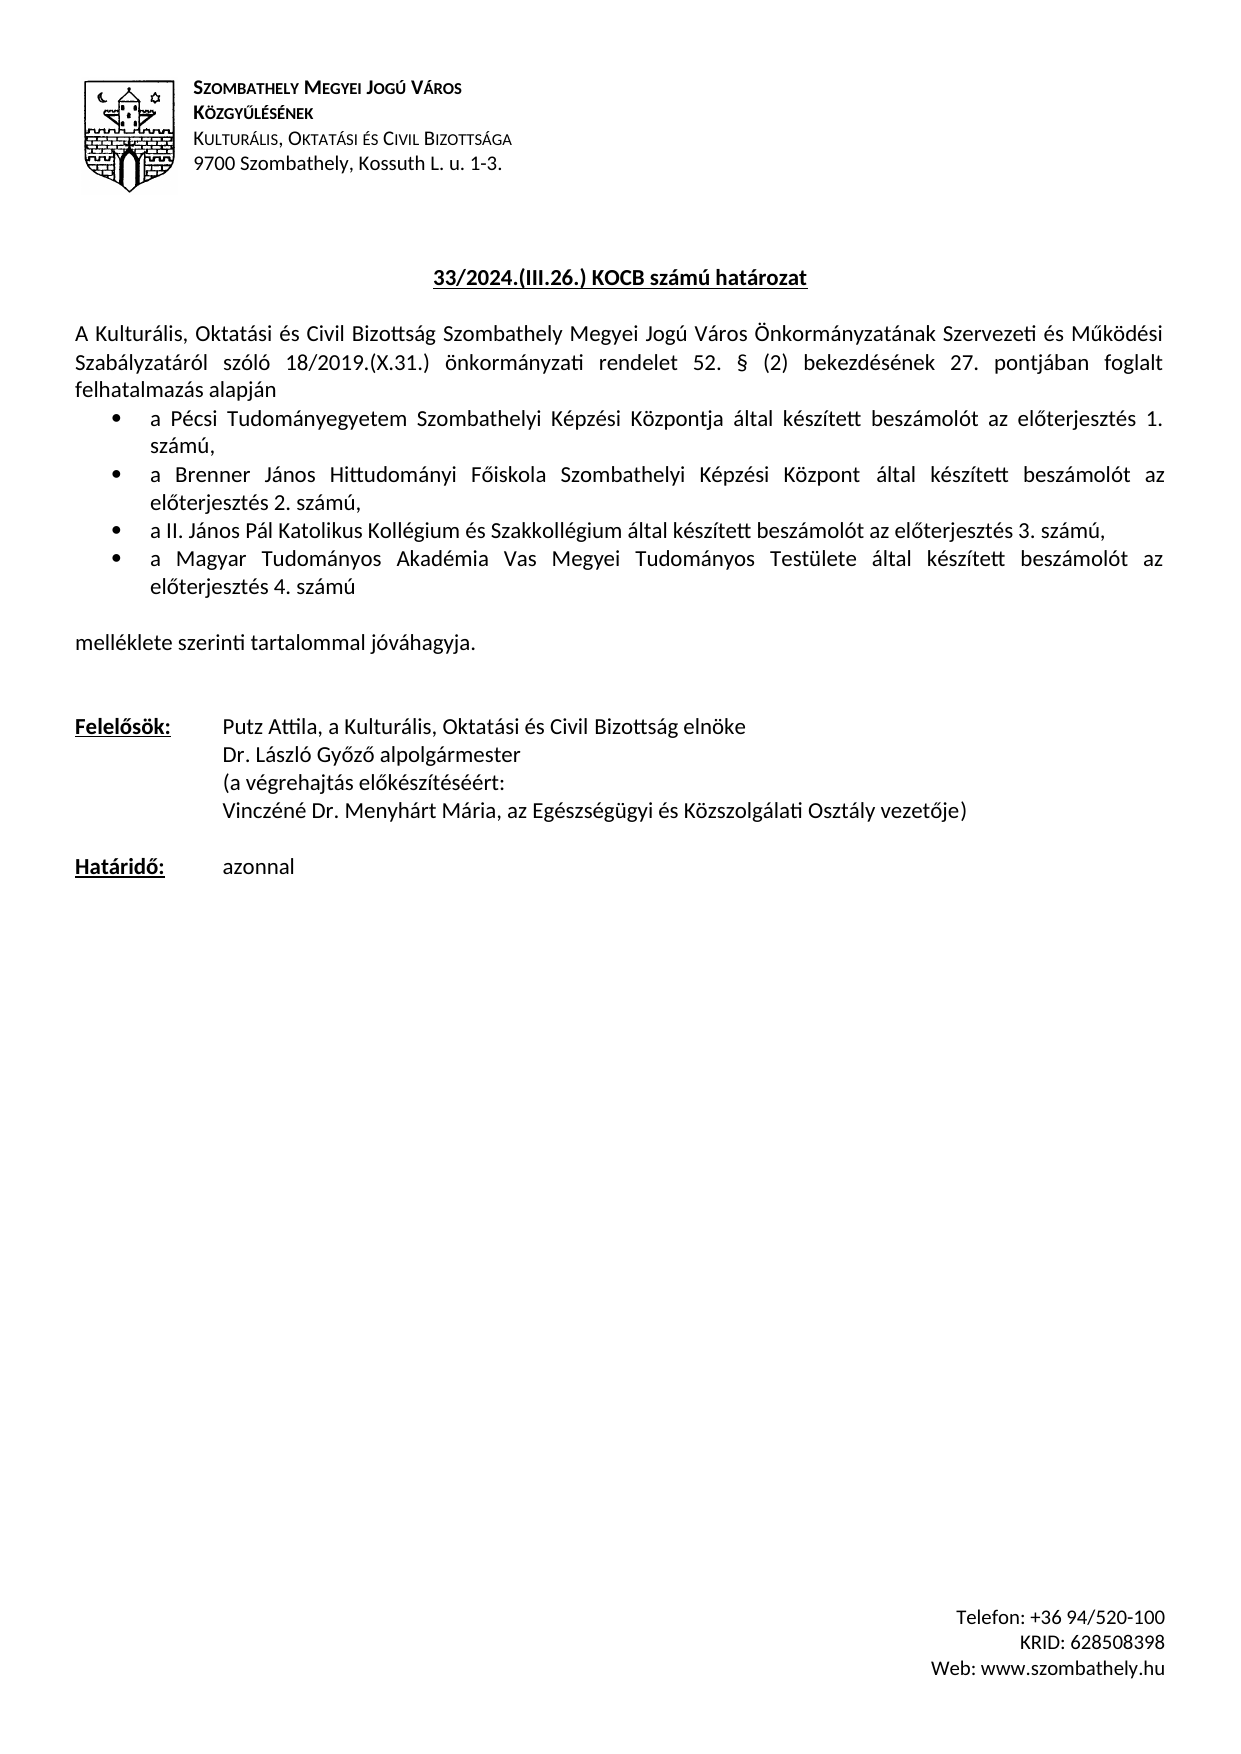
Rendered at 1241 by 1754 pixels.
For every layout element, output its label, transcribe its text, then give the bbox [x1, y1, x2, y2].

list a Brenner János Hittudományi Főiskola Szombathelyi Képzési Központ által készített beszámolót az előterjesztés 2. számú, [112, 460, 1165, 516]
list a Magyar Tudományos Akadémia Vas Megyei Tudományos Testülete által készített beszámolót az előterjesztés 4. számú [112, 544, 1165, 600]
text Felelősök: Putz Attila, a Kulturális, Oktatási és Civil Bizottság elnöke [75, 712, 1165, 740]
text melléklete szerinti tartalommal jóváhagyja. [75, 628, 1165, 656]
picture [81, 77, 179, 195]
text (a végrehajtás előkészítéséért: [208, 768, 1165, 796]
list a II. János Pál Katolikus Kollégium és Szakkollégium által készített beszámolót az előterjesztés 3. számú, [112, 516, 1165, 544]
list a Pécsi Tudományegyetem Szombathelyi Képzési Központja által készített beszámolót az előterjesztés 1. számú, [112, 404, 1165, 460]
text A Kulturális, Oktatási és Civil Bizottság Szombathely Megyei Jogú Város Önkormányzatának Szervezeti és Működési Szabályzatáról szóló 18/2019.(X.31.) önkormányzati rendelet 52. § (2) bekezdésének 27. pontjában foglalt felhatalmazás alapján [75, 319, 1165, 404]
text Vinczéné Dr. Menyhárt Mária, az Egészségügyi és Közszolgálati Osztály vezetője) [222, 796, 1165, 824]
text Határidő: azonnal [75, 852, 1165, 880]
text Dr. László Győző alpolgármester [75, 740, 1165, 768]
text 33/2024.(III.26.) KOCB számú határozat [75, 263, 1165, 292]
